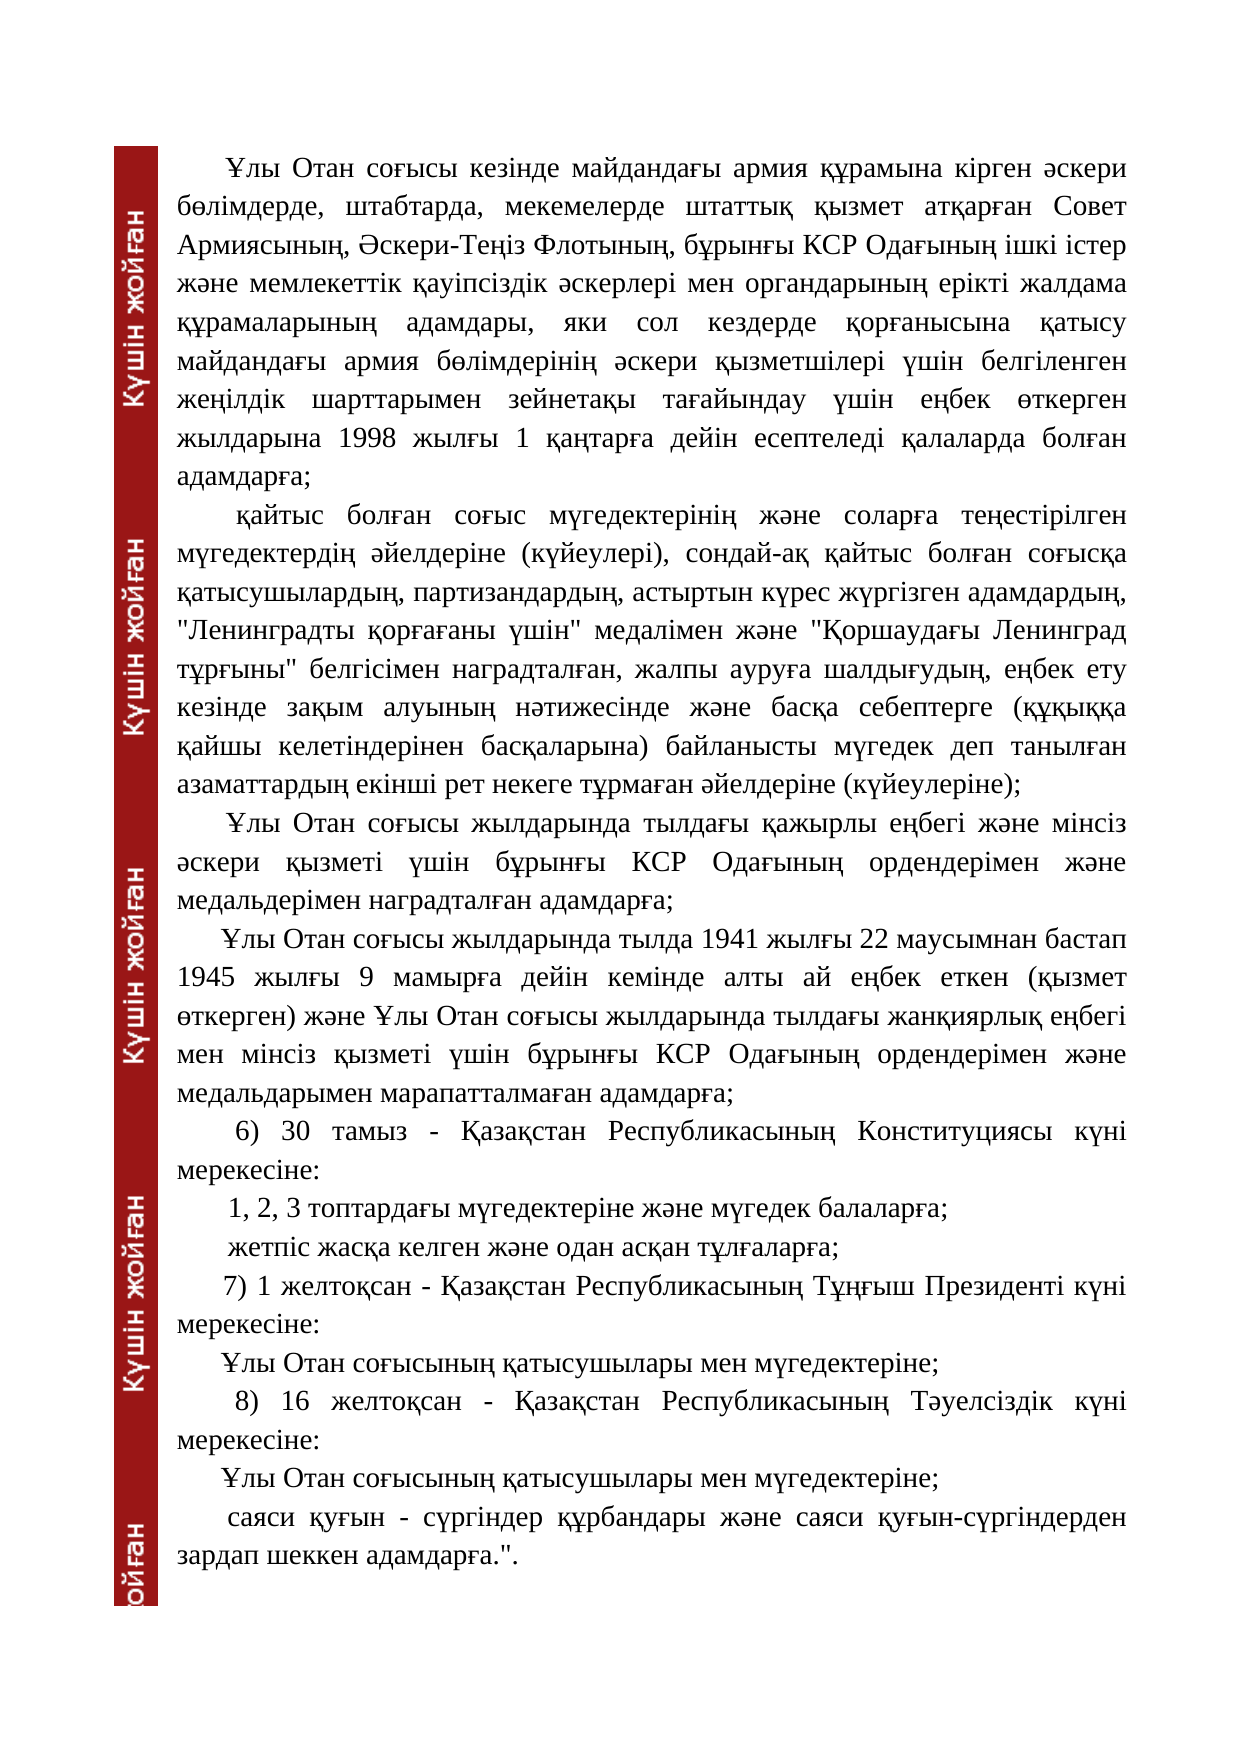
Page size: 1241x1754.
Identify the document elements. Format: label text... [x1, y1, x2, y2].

text Ұлы Отан соғысы жылдарында тылдағы қажырлы еңбегi және мiнсiз әскери қызметi үшiн бұрынғы КСР Одағының ордендерiмен және медальдерiмен наградталған адамдарға; [112, 805, 1128, 916]
picture [114, 1571, 158, 1606]
picture [114, 1186, 158, 1191]
picture [114, 1224, 158, 1229]
picture [114, 800, 158, 805]
text саяси қуғын - сүргіндер құрбандары және саяси қуғын-сүргіндерден зардап шеккен адамдарға.". [112, 1499, 1128, 1571]
text Ұлы Отан соғысының қатысушылары мен мүгедектеріне; [112, 1345, 1128, 1378]
picture [114, 1340, 158, 1345]
text 7) 1 желтоқсан - Қазақстан Республикасының Тұңғыш Президенті күні мерекесіне: [112, 1268, 1128, 1340]
text 1, 2, 3 топтардағы мүгедектеріне және мүгедек балаларға; [112, 1191, 1128, 1224]
picture [114, 1378, 158, 1383]
picture [114, 916, 158, 921]
picture [114, 1494, 158, 1499]
picture [114, 1108, 158, 1113]
text қайтыс болған соғыс мүгедектерiнiң және соларға теңестiрiлген мүгедектердiң әйелдерiне (күйеулерi), сондай-ақ қайтыс болған соғысқа қатысушылардың, партизандардың, астыртын күрес жүргiзген адамдардың, "Ленинградты қорғағаны үшiн" медалiмен және "Қоршаудағы Ленинград тұрғыны" белгiсiмен наградталған, жалпы ауруға шалдығудың, еңбек ету кезiнде зақым алуының нәтижесiнде және басқа себептерге (құқыққа қайшы келетiндерiнен басқаларына) байланысты мүгедек деп танылған азаматтардың екiншi рет некеге тұрмаған әйелдерiне (күйеулерiне); [112, 497, 1128, 800]
text жетпіс жасқа келген және одан асқан тұлғаларға; [112, 1229, 1128, 1263]
picture [114, 492, 158, 497]
text Ұлы Отан соғысы кезiнде майдандағы армия құрамына кiрген әскери бөлiмдерде, штабтарда, мекемелерде штаттық қызмет атқарған Совет Армиясының, Әскери-Теңiз Флотының, бұрынғы КСР Одағының iшкi iстер және мемлекеттiк қауiпсiздiк әскерлерi мен органдарының ерiктi жалдама құрамаларының адамдары, яки сол кездерде қорғанысына қатысу майдандағы армия бөлiмдерiнiң әскери қызметшiлерi үшiн белгiленген жеңiлдiк шарттарымен зейнетақы тағайындау үшiн еңбек өткерген жылдарына 1998 жылғы 1 қаңтарға дейiн есептеледi қалаларда болған адамдарға; [112, 150, 1128, 492]
text 8) 16 желтоқсан - Қазақстан Республикасының Тәуелсіздік күні мерекесіне: [112, 1383, 1128, 1455]
text Ұлы Отан соғысының қатысушылары мен мүгедектеріне; [112, 1460, 1128, 1494]
picture [114, 146, 158, 150]
picture [114, 1263, 158, 1268]
text 6) 30 тамыз - Қазақстан Республикасының Конституциясы күні мерекесіне: [112, 1113, 1128, 1186]
text Ұлы Отан соғысы жылдарында тылда 1941 жылғы 22 маусымнан бастап 1945 жылғы 9 мамырға дейін кемінде алты ай еңбек еткен (қызмет өткерген) және Ұлы Отан соғысы жылдарында тылдағы жанқиярлық еңбегі мен мінсіз қызметі үшін бұрынғы КСР Одағының ордендерімен және медальдарымен марапатталмаған адамдарға; [112, 921, 1128, 1108]
picture [114, 1455, 158, 1460]
